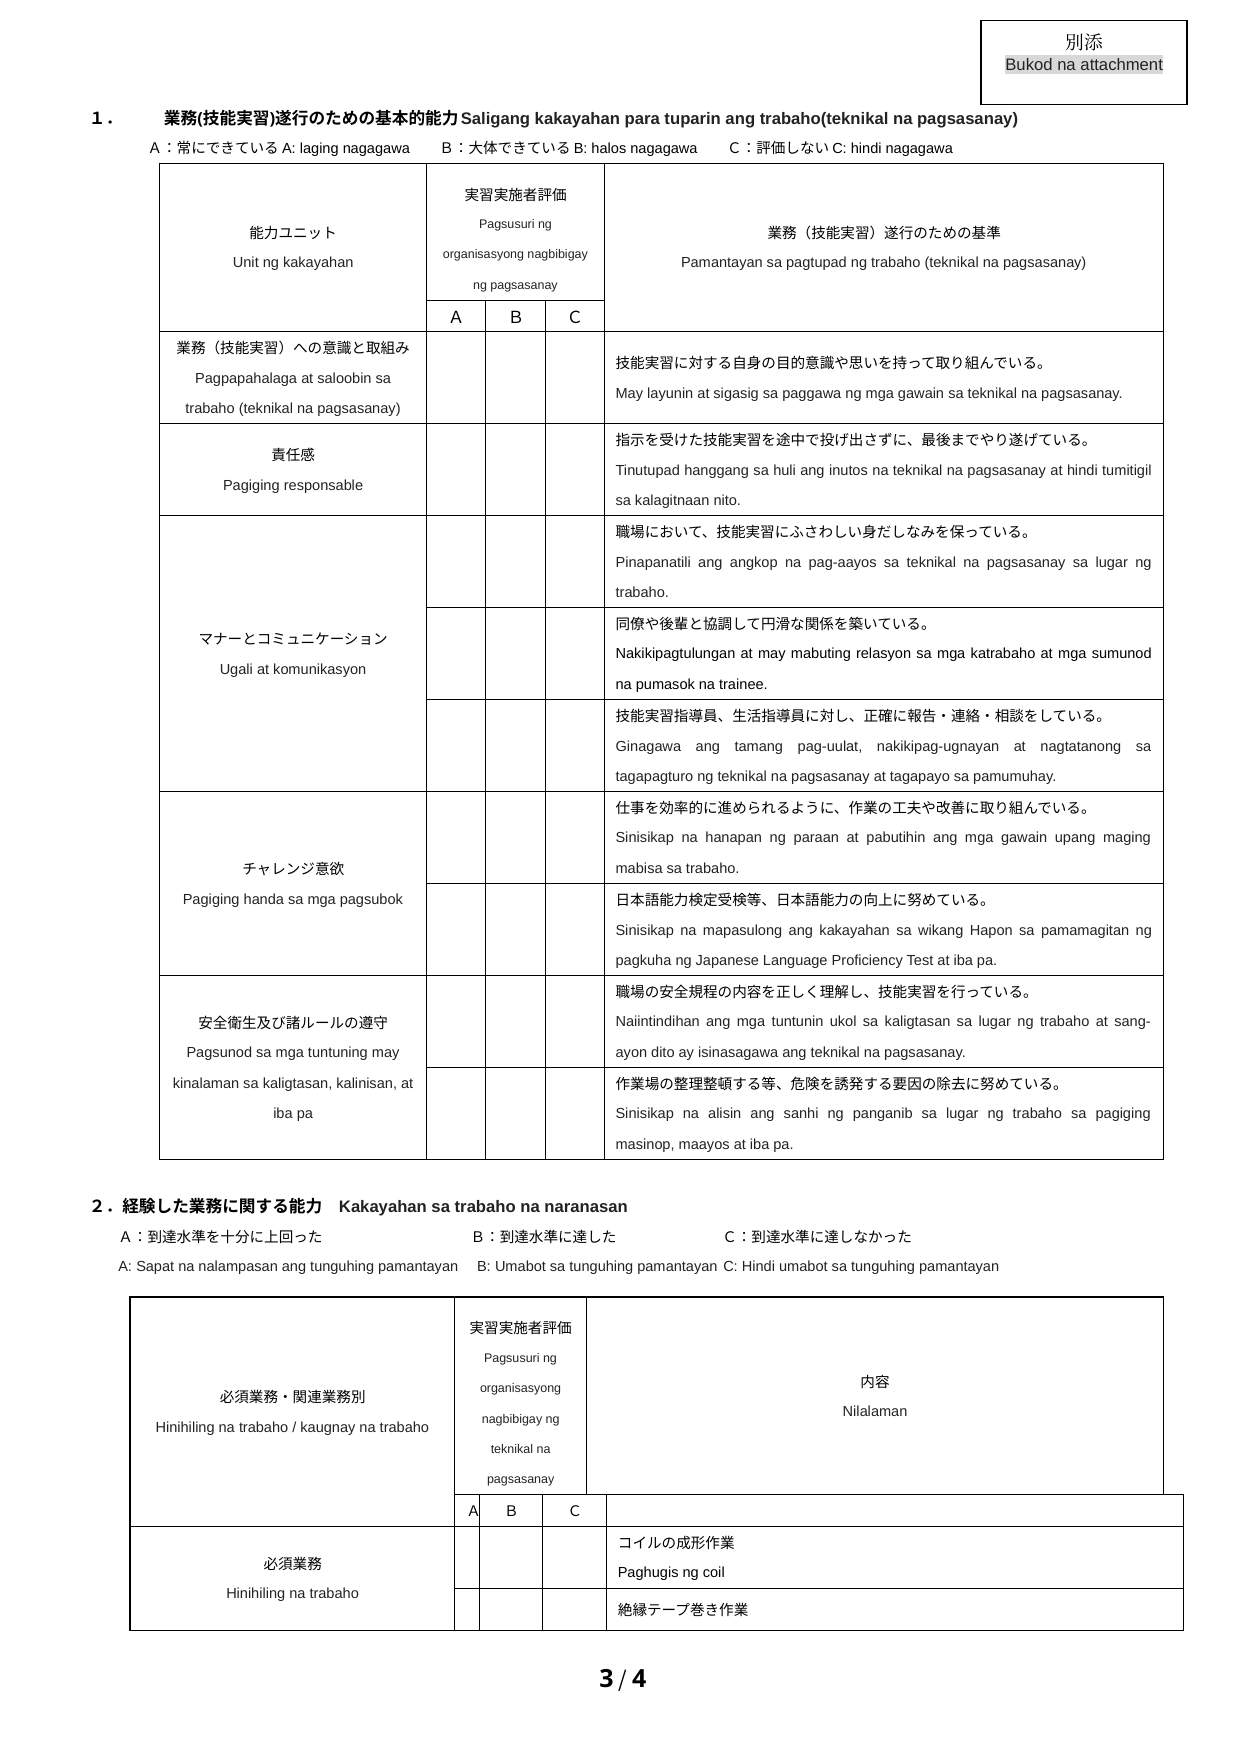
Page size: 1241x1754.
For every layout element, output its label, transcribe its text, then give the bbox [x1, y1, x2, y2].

table_cell [480, 1527, 542, 1587]
table_cell Ａ [455, 1495, 479, 1526]
table_header 内容 Nilalaman [587, 1298, 1163, 1494]
table_cell 指示を受けた技能実習を途中で投げ出さずに、最後までやり遂げている。 Tinutupad hanggang sa huli ang inutos na teknikal na pagsasanay at hindi tumitigil sa kalagitnaan nito. [605, 424, 1163, 515]
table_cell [607, 1589, 1183, 1630]
table_cell [480, 1589, 542, 1630]
table_cell 日本語能力検定受検等、日本語能力の向上に努めている。 Sinisikap na mapasulong ang kakayahan sa wikang Hapon sa pamamagitan ng pagkuha ng Japanese Language Proficiency Test at iba pa. [605, 884, 1163, 975]
table_cell 業務（技能実習）への意識と取組み Pagpapahalaga at saloobin sa trabaho (teknikal na pagsasanay) [160, 332, 426, 423]
table_cell [546, 608, 604, 699]
table_cell [546, 700, 604, 791]
table_cell [486, 976, 545, 1067]
table_cell [427, 424, 485, 515]
text ２．経験した業務に関する能力 Kakayahan sa trabaho na naranasan [89, 1190, 1152, 1221]
table_cell 同僚や後輩と協調して円滑な関係を築いている。 Nakikipagtulungan at may mabuting relasyon sa mga katrabaho at mga sumunod na pumasok na trainee. [605, 608, 1163, 699]
table_header 実習実施者評価 Pagsusuri ng organisasyong nagbibigay ng pagsasanay [427, 164, 604, 300]
table_cell [543, 1589, 606, 1630]
table_cell [455, 1527, 479, 1587]
table_cell [546, 976, 604, 1067]
table_cell 必須業務 Hinihiling na trabaho [131, 1527, 454, 1630]
table_cell [427, 792, 485, 883]
table_cell マナーとコミュニケーション Ugali at komunikasyon [160, 516, 426, 791]
table_cell Ｂ [480, 1495, 542, 1526]
table_cell 仕事を効率的に進められるように、作業の工夫や改善に取り組んでいる。 Sinisikap na hanapan ng paraan at pabutihin ang mga gawain upang maging mabisa sa trabaho. [605, 792, 1163, 883]
table_cell [427, 884, 485, 975]
table_cell [546, 1068, 604, 1159]
table_cell [546, 792, 604, 883]
table_header 能力ユニット Unit ng kakayahan [160, 164, 426, 331]
table_cell 職場において、技能実習にふさわしい身だしなみを保っている。 Pinapanatili ang angkop na pag-aayos sa teknikal na pagsasanay sa lugar ng trabaho. [605, 516, 1163, 607]
table_cell 責任感 Pagiging responsable [160, 424, 426, 515]
table_cell [486, 792, 545, 883]
table_cell [543, 1527, 606, 1587]
table_cell 技能実習指導員、生活指導員に対し、正確に報告・連絡・相談をしている。 Ginagawa ang tamang pag-uulat, nakikipag-ugnayan at nagtatanong sa tagapagturo ng teknikal na pagsasanay at tagapayo sa pamumuhay. [605, 700, 1163, 791]
table_cell 作業場の整理整頓する等、危険を誘発する要因の除去に努めている。 Sinisikap na alisin ang sanhi ng panganib sa lugar ng trabaho sa pagiging masinop, maayos at iba pa. [605, 1068, 1163, 1159]
table_cell [546, 884, 604, 975]
text Ａ：常にできている A: laging nagagawa Ｂ：大体できている B: halos nagagawa Ｃ：評価しない C: hindi nagagawa [118, 132, 1152, 162]
table_cell [486, 424, 545, 515]
table_cell コイルの成形作業 Paghugis ng coil [607, 1527, 1183, 1587]
table_cell [486, 516, 545, 607]
text A: Sapat na nalampasan ang tunguhing pamantayan B: Umabot sa tunguhing pamantayan C: Hindi umabot sa tunguhing pamantayan [118, 1251, 1152, 1281]
table_cell [546, 332, 604, 423]
table_cell 技能実習に対する自身の目的意識や思いを持って取り組んでいる。 May layunin at sigasig sa paggawa ng mga gawain sa teknikal na pagsasanay. [605, 332, 1163, 423]
table_header 必須業務・関連業務別 Hinihiling na trabaho / kaugnay na trabaho [131, 1298, 454, 1526]
table_cell Ｃ [546, 301, 604, 331]
table_cell Ａ [427, 301, 485, 331]
table_cell [546, 516, 604, 607]
table_cell [607, 1495, 1183, 1526]
table_header 実習実施者評価 Pagsusuri ng organisasyong nagbibigay ng teknikal na pagsasanay [455, 1298, 586, 1494]
table_cell [486, 332, 545, 423]
table_cell チャレンジ意欲 Pagiging handa sa mga pagsubok [160, 792, 426, 975]
table_header 業務（技能実習）遂行のための基準 Pamantayan sa pagtupad ng trabaho (teknikal na pagsasanay) [605, 164, 1163, 331]
table_cell Ｂ [486, 301, 545, 331]
table_cell [486, 1068, 545, 1159]
table_cell [427, 1068, 485, 1159]
table_cell [546, 424, 604, 515]
table_cell [427, 608, 485, 699]
table_cell Ｃ [543, 1495, 606, 1526]
table_cell 安全衛生及び諸ルールの遵守 Pagsunod sa mga tuntuning may kinalaman sa kaligtasan, kalinisan, at iba pa [160, 976, 426, 1159]
table_cell 職場の安全規程の内容を正しく理解し、技能実習を行っている。 Naiintindihan ang mga tuntunin ukol sa kaligtasan sa lugar ng trabaho at sang-ayon dito ay isinasagawa ang teknikal na pagsasanay. [605, 976, 1163, 1067]
table_cell [427, 516, 485, 607]
table_cell [486, 700, 545, 791]
table_cell [486, 608, 545, 699]
table_cell [427, 976, 485, 1067]
table_cell [427, 700, 485, 791]
table_cell [486, 884, 545, 975]
table_cell [455, 1589, 479, 1630]
list 業務(技能実習)遂行のための基本的能力 Saligang kakayahan para tuparin ang trabaho(teknikal na pagsasanay) [89, 102, 1152, 132]
table_cell [427, 332, 485, 423]
text Ａ：到達水準を十分に上回った Ｂ：到達水準に達した Ｃ：到達水準に達しなかった [118, 1221, 1152, 1251]
